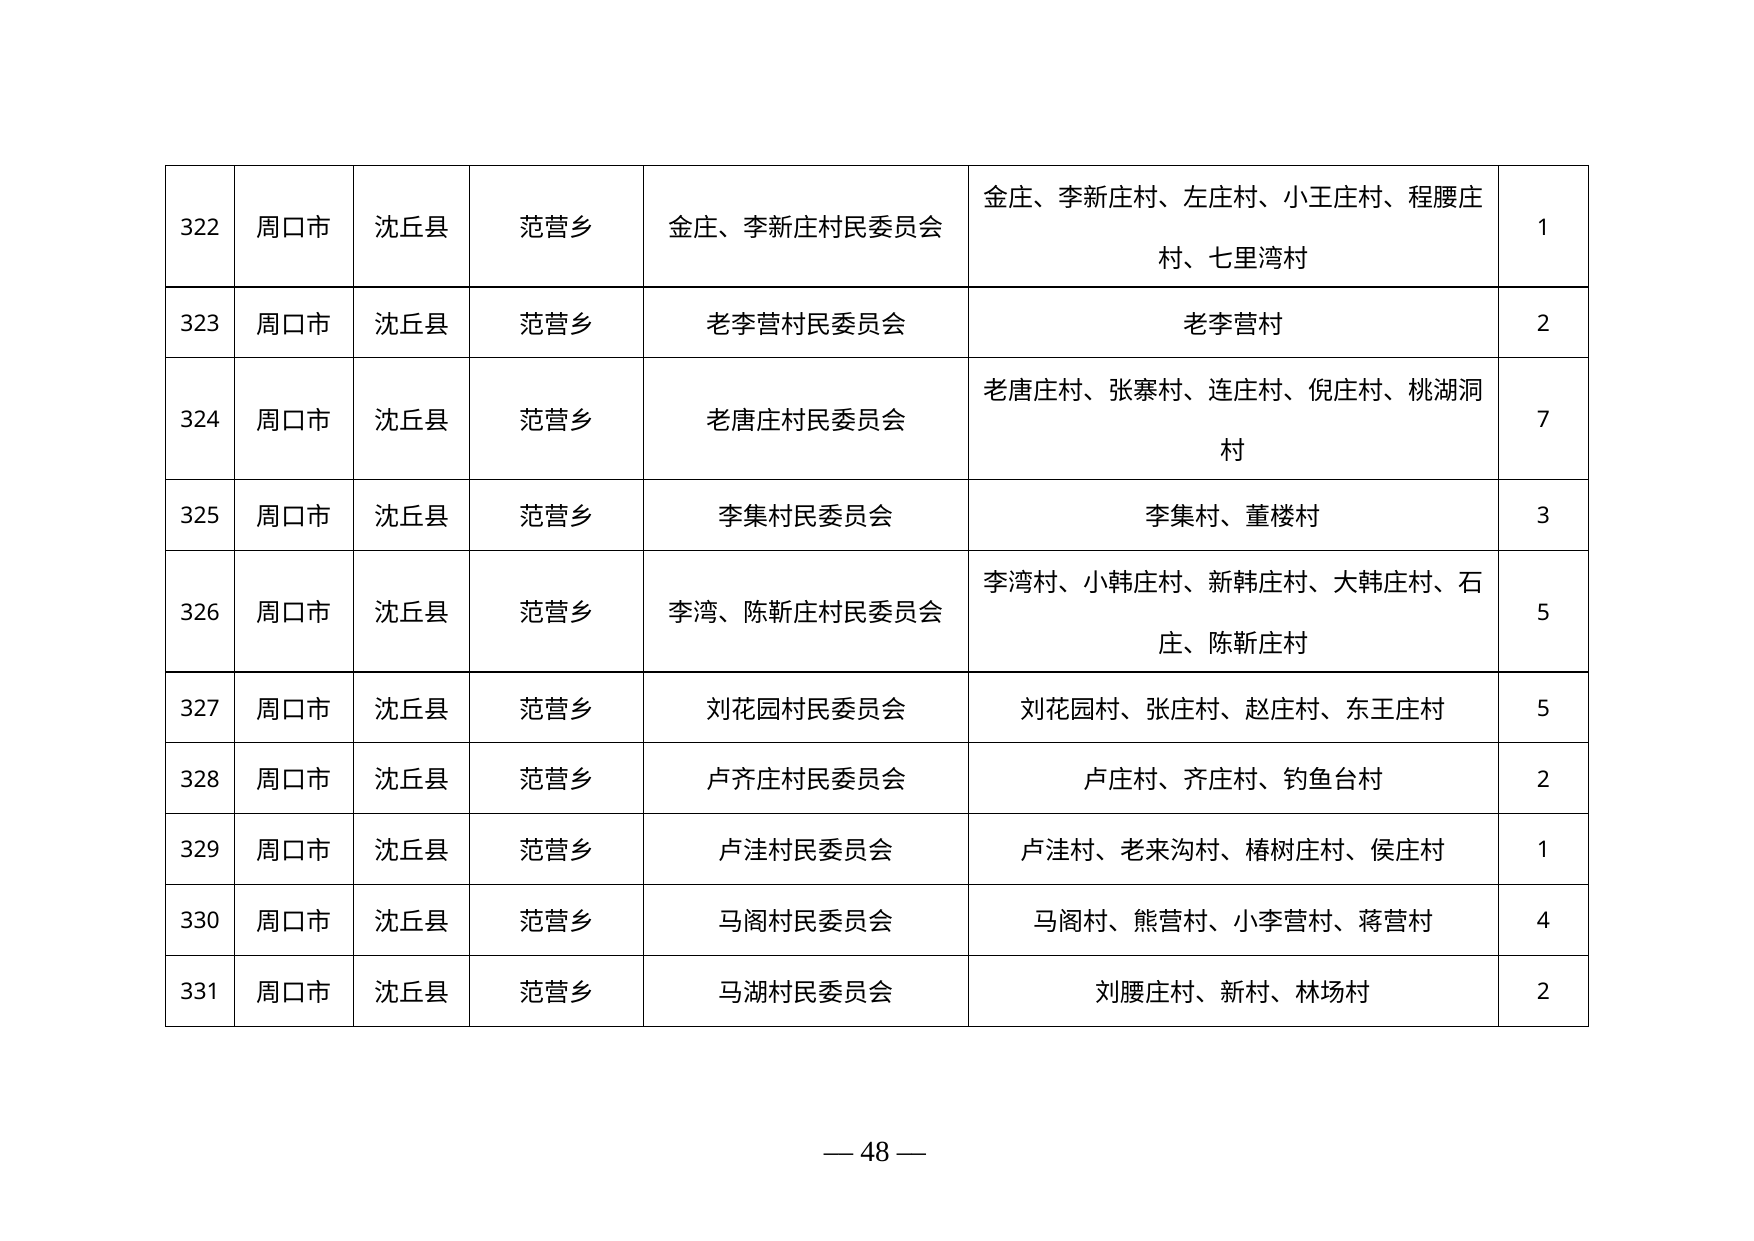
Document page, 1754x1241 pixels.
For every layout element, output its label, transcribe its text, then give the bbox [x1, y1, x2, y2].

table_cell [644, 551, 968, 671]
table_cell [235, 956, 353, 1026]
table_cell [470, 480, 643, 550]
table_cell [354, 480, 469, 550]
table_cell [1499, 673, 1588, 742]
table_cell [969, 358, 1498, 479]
table_cell 322 [166, 166, 234, 286]
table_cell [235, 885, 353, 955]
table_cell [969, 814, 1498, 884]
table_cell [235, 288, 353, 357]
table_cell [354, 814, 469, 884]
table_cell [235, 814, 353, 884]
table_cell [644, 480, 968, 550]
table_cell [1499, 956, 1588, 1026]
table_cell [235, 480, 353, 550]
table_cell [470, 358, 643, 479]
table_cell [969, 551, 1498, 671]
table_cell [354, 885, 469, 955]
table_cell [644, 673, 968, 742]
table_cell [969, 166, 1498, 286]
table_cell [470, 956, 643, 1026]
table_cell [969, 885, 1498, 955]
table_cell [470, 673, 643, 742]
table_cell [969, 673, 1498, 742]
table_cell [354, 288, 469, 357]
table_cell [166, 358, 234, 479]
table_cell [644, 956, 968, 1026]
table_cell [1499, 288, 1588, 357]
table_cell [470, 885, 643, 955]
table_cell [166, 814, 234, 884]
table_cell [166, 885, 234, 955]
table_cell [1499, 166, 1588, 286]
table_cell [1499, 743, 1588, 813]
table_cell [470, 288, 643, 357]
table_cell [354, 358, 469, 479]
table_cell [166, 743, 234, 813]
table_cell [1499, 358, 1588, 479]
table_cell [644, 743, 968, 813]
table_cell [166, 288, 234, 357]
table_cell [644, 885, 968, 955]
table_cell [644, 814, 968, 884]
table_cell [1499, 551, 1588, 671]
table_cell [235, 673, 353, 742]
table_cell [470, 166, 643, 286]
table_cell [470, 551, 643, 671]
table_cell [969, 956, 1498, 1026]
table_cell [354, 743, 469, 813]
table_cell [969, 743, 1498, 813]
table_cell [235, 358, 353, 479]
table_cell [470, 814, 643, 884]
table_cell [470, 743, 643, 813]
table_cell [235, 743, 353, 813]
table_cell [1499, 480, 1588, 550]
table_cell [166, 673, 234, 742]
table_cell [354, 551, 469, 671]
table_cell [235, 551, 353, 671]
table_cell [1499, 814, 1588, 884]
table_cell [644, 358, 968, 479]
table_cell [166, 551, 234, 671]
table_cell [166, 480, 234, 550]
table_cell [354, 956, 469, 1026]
table_cell 周口市 [235, 166, 353, 286]
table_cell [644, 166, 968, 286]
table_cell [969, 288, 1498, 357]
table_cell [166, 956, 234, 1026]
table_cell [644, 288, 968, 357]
table_cell 沈丘县 [354, 166, 469, 286]
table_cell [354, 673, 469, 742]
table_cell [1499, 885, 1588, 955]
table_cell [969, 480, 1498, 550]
